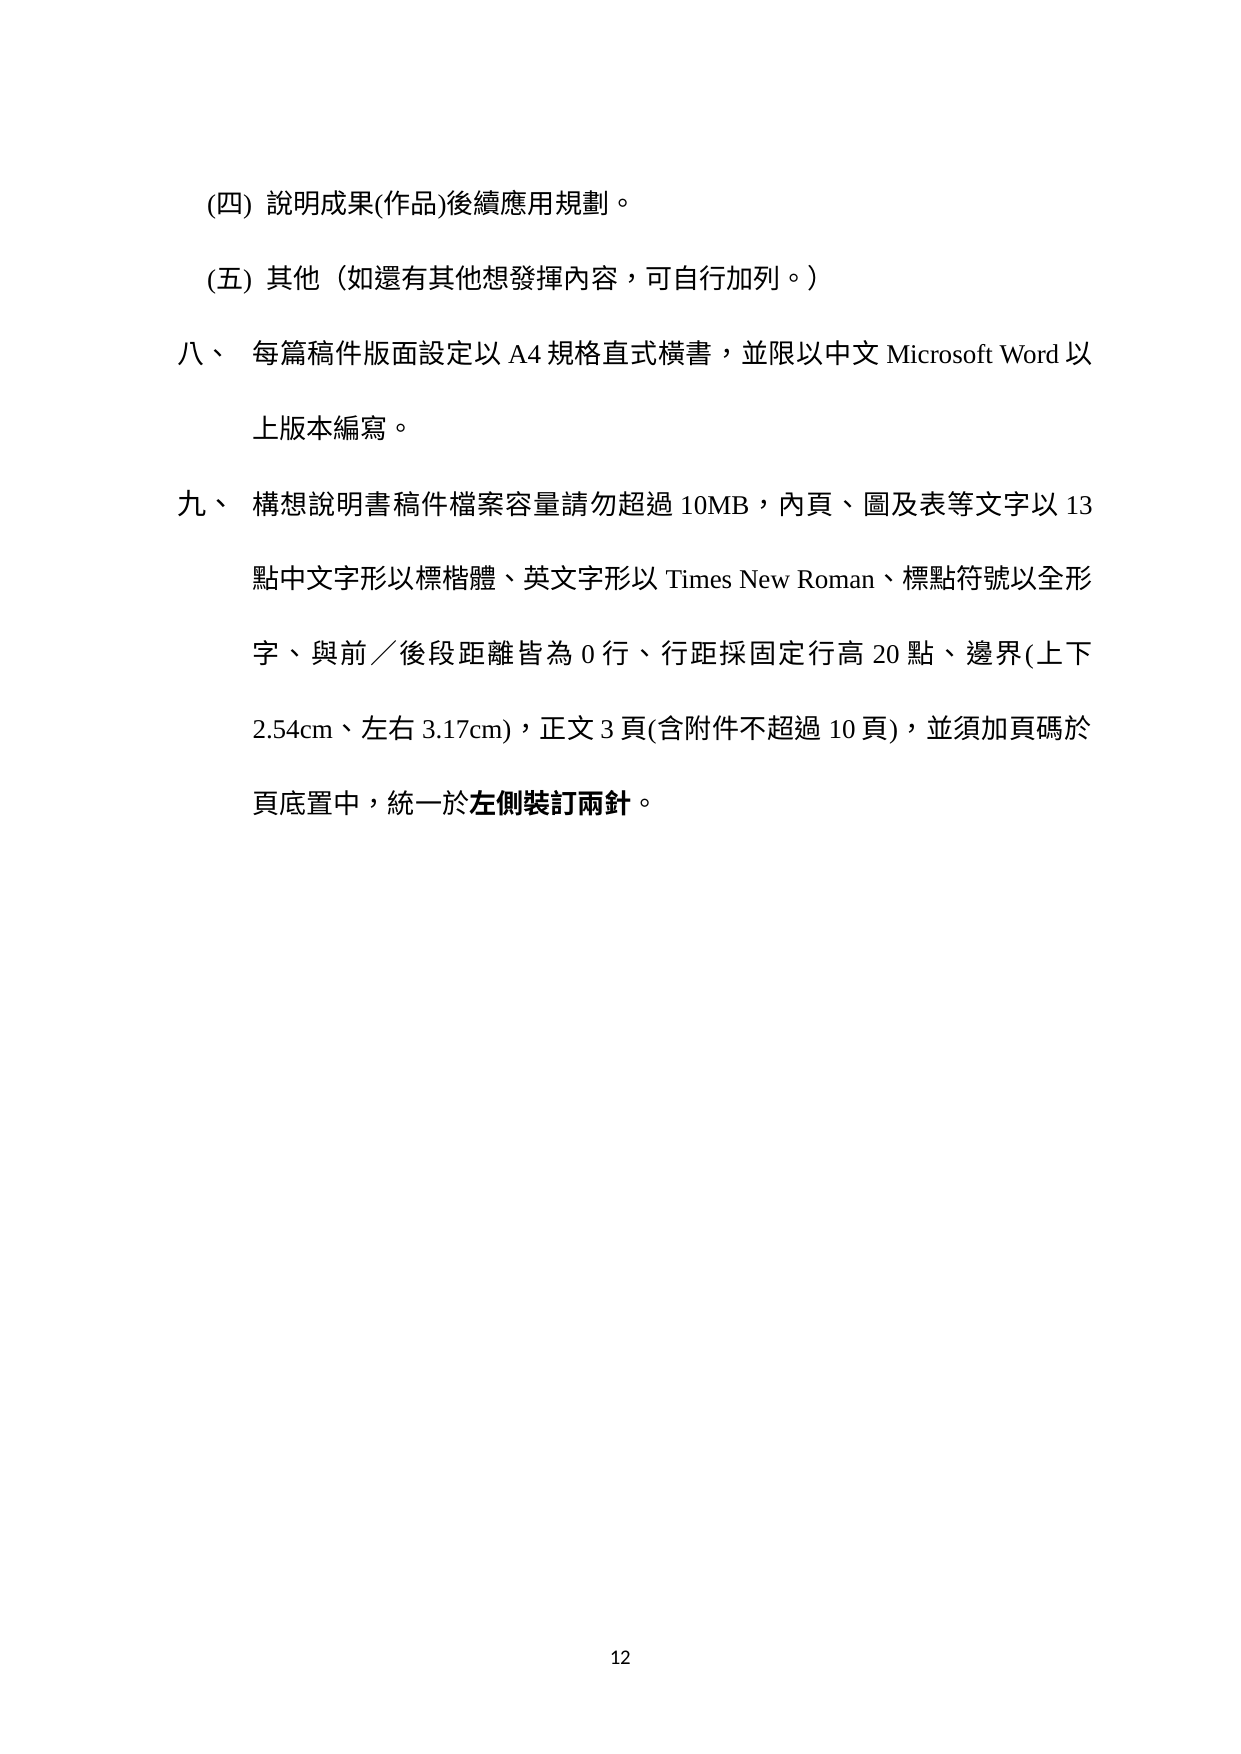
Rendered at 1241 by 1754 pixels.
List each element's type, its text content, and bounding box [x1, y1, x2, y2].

list 構想說明書稿件檔案容量請勿超過10MB，內頁、圖及表等文字以13點中文字形以標楷體、英文字形以Times New Roman、標點符號以全形字、與前／後段距離皆為0行、行距採固定行高20點、邊界(上下2.54cm、左右3.17cm)，正文3頁(含附件不超過10頁)，並須加頁碼於頁底置中，統一於左側裝訂兩針。 [177, 464, 1092, 839]
list 說明成果(作品)後續應用規劃。 [207, 164, 1092, 239]
list 每篇稿件版面設定以A4規格直式橫書，並限以中文Microsoft Word以上版本編寫。 [177, 314, 1092, 464]
list 其他（如還有其他想發揮內容，可自行加列。） [207, 239, 1092, 314]
